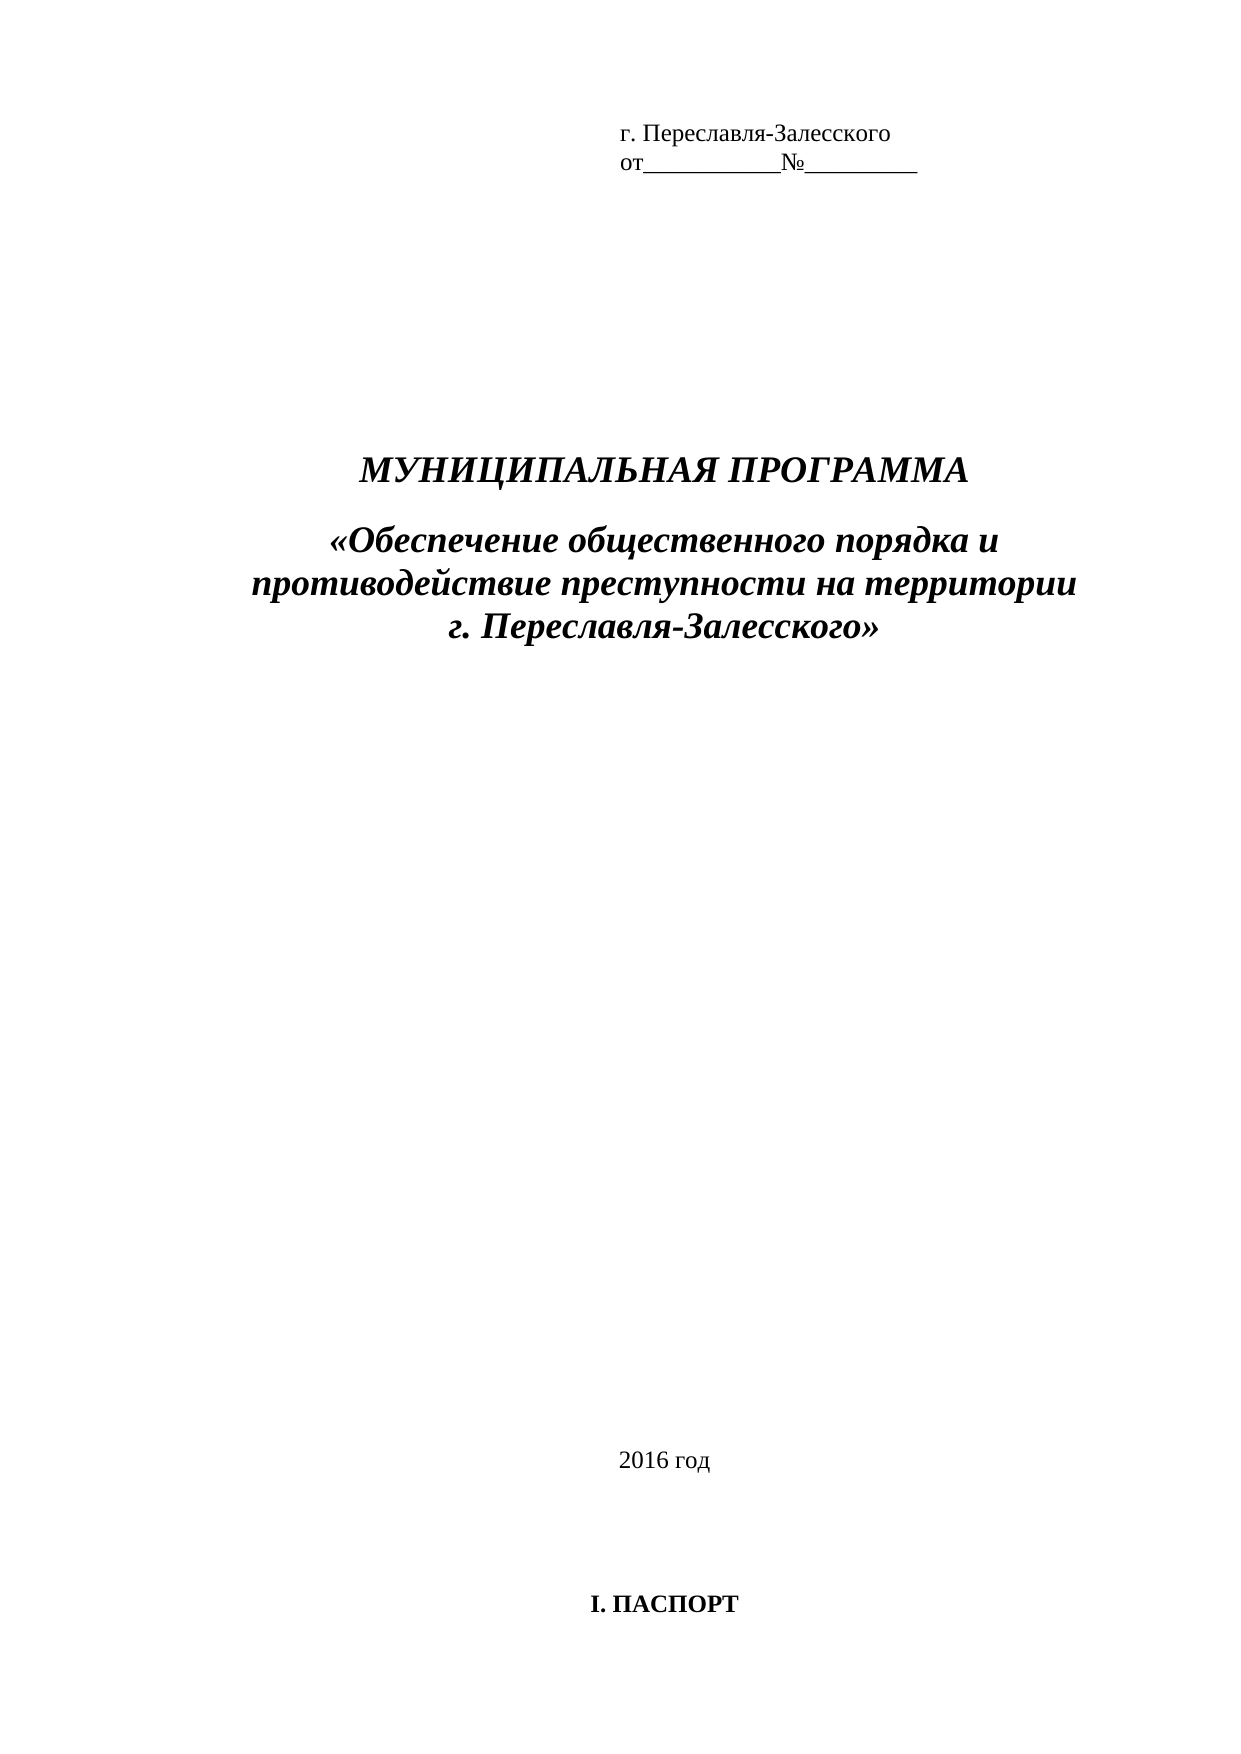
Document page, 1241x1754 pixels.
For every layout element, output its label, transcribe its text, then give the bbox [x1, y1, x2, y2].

text г. Переславля-Залесского» [177, 604, 1152, 647]
text противодействие преступности на территории [177, 561, 1152, 604]
text г. Переславля-Залесского [620, 118, 1115, 147]
text «Обеспечение общественного порядка и [177, 518, 1152, 561]
text 2016 год [177, 1446, 1152, 1474]
text от___________№_________ [620, 147, 1152, 176]
text I. ПАСПОРТ [177, 1589, 1152, 1618]
text МУНИЦИПАЛЬНАЯ ПРОГРАММА [177, 447, 1152, 490]
